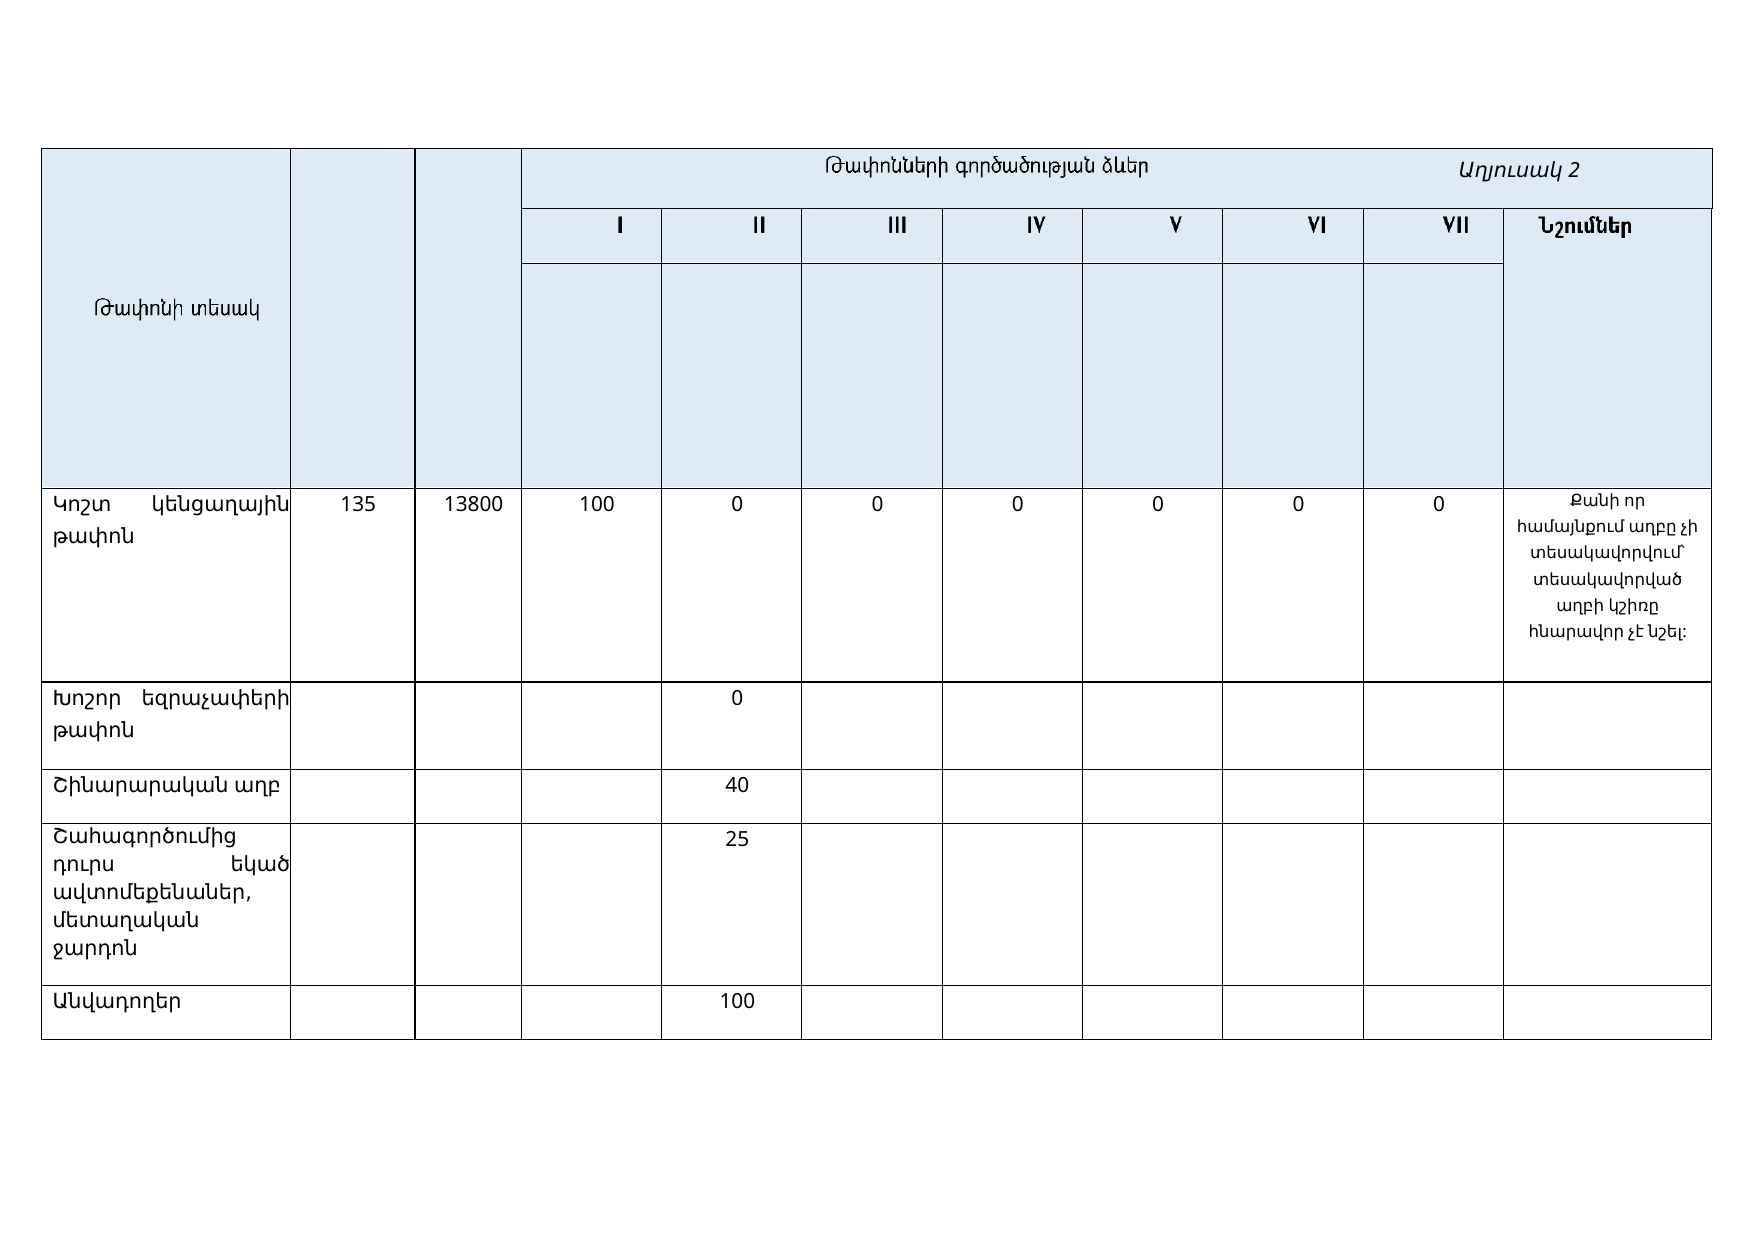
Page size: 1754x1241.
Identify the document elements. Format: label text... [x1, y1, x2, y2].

table_cell [1223, 986, 1363, 1039]
table_cell [802, 986, 942, 1039]
picture [1026, 209, 1055, 238]
table_cell [943, 770, 1082, 823]
table_cell 0 [1364, 489, 1503, 681]
table_cell 0 [943, 489, 1082, 681]
table_cell [1504, 986, 1711, 1039]
table_cell [1223, 770, 1363, 823]
table_cell 40 [662, 770, 801, 823]
table_cell [1223, 264, 1363, 487]
picture [1442, 209, 1478, 238]
table_header [42, 149, 290, 487]
table_cell [1083, 770, 1222, 823]
picture [1170, 209, 1195, 238]
picture [824, 149, 1161, 178]
table_cell 25 [662, 824, 801, 984]
table_header [291, 149, 414, 487]
table_cell [1223, 683, 1363, 768]
table_cell Անվադողեր [42, 986, 290, 1039]
table_cell [1223, 824, 1363, 984]
table_cell [291, 986, 414, 1039]
table_header Աղյուսակ 2 [522, 149, 1712, 208]
table_cell [1364, 986, 1503, 1039]
table_cell [1223, 209, 1363, 262]
table_cell 13800 [416, 489, 521, 681]
table_cell [943, 264, 1082, 487]
table_cell Կոշտ կենցաղային թափոն [42, 489, 290, 681]
table_cell [1364, 770, 1503, 823]
table_cell [943, 209, 1082, 262]
table_cell [1364, 824, 1503, 984]
table_cell [1083, 264, 1222, 487]
table_cell [943, 986, 1082, 1039]
table_cell 135 [291, 489, 414, 681]
table_cell 0 [1223, 489, 1363, 681]
table_cell [1504, 824, 1711, 984]
table_cell Շահագործումից դուրս եկած ավտոմեքենաներ, մետաղական ջարդոն [42, 824, 290, 984]
table_cell [416, 683, 521, 768]
table_cell Շինարարական աղբ [42, 770, 290, 823]
table_cell [416, 986, 521, 1039]
table_cell 100 [662, 986, 801, 1039]
table_cell [416, 824, 521, 984]
table_cell [1504, 683, 1711, 768]
table_cell [662, 264, 801, 487]
table_cell [416, 770, 521, 823]
picture [93, 292, 274, 321]
table_cell [662, 209, 801, 262]
picture [1307, 209, 1336, 238]
table_cell [1083, 986, 1222, 1039]
table_cell [1504, 209, 1711, 487]
picture [887, 209, 913, 238]
table_cell [522, 209, 661, 262]
table_cell [1504, 770, 1711, 823]
table_cell 0 [802, 489, 942, 681]
table_cell [1364, 683, 1503, 768]
table_cell [802, 683, 942, 768]
table_cell 100 [522, 489, 661, 681]
picture [1538, 209, 1643, 238]
table_cell [802, 770, 942, 823]
picture [752, 209, 772, 238]
table_header [416, 149, 521, 487]
table_cell [291, 683, 414, 768]
table_cell [291, 824, 414, 984]
table_cell [943, 683, 1082, 768]
table_cell [802, 209, 942, 262]
table_cell [1364, 209, 1503, 262]
table_cell [1364, 264, 1503, 487]
table_cell [1083, 209, 1222, 262]
table_cell [522, 770, 661, 823]
table_cell Քանի որ համայնքում աղբը չի տեսակավորվում՝ տեսակավորված աղբի կշիռը հնարավոր չէ նշել: [1504, 489, 1711, 681]
table_cell [802, 824, 942, 984]
table_cell [1083, 683, 1222, 768]
table_cell [291, 770, 414, 823]
table_cell [802, 264, 942, 487]
table_cell [1083, 824, 1222, 984]
table_cell 0 [662, 683, 801, 768]
table_cell [522, 824, 661, 984]
table_cell 0 [662, 489, 801, 681]
table_cell [522, 986, 661, 1039]
table_cell [522, 264, 661, 487]
table_cell [943, 824, 1082, 984]
table_cell Խոշոր եզրաչափերի թափոն [42, 683, 290, 768]
picture [616, 209, 630, 238]
table_cell [522, 683, 661, 768]
table_cell 0 [1083, 489, 1222, 681]
